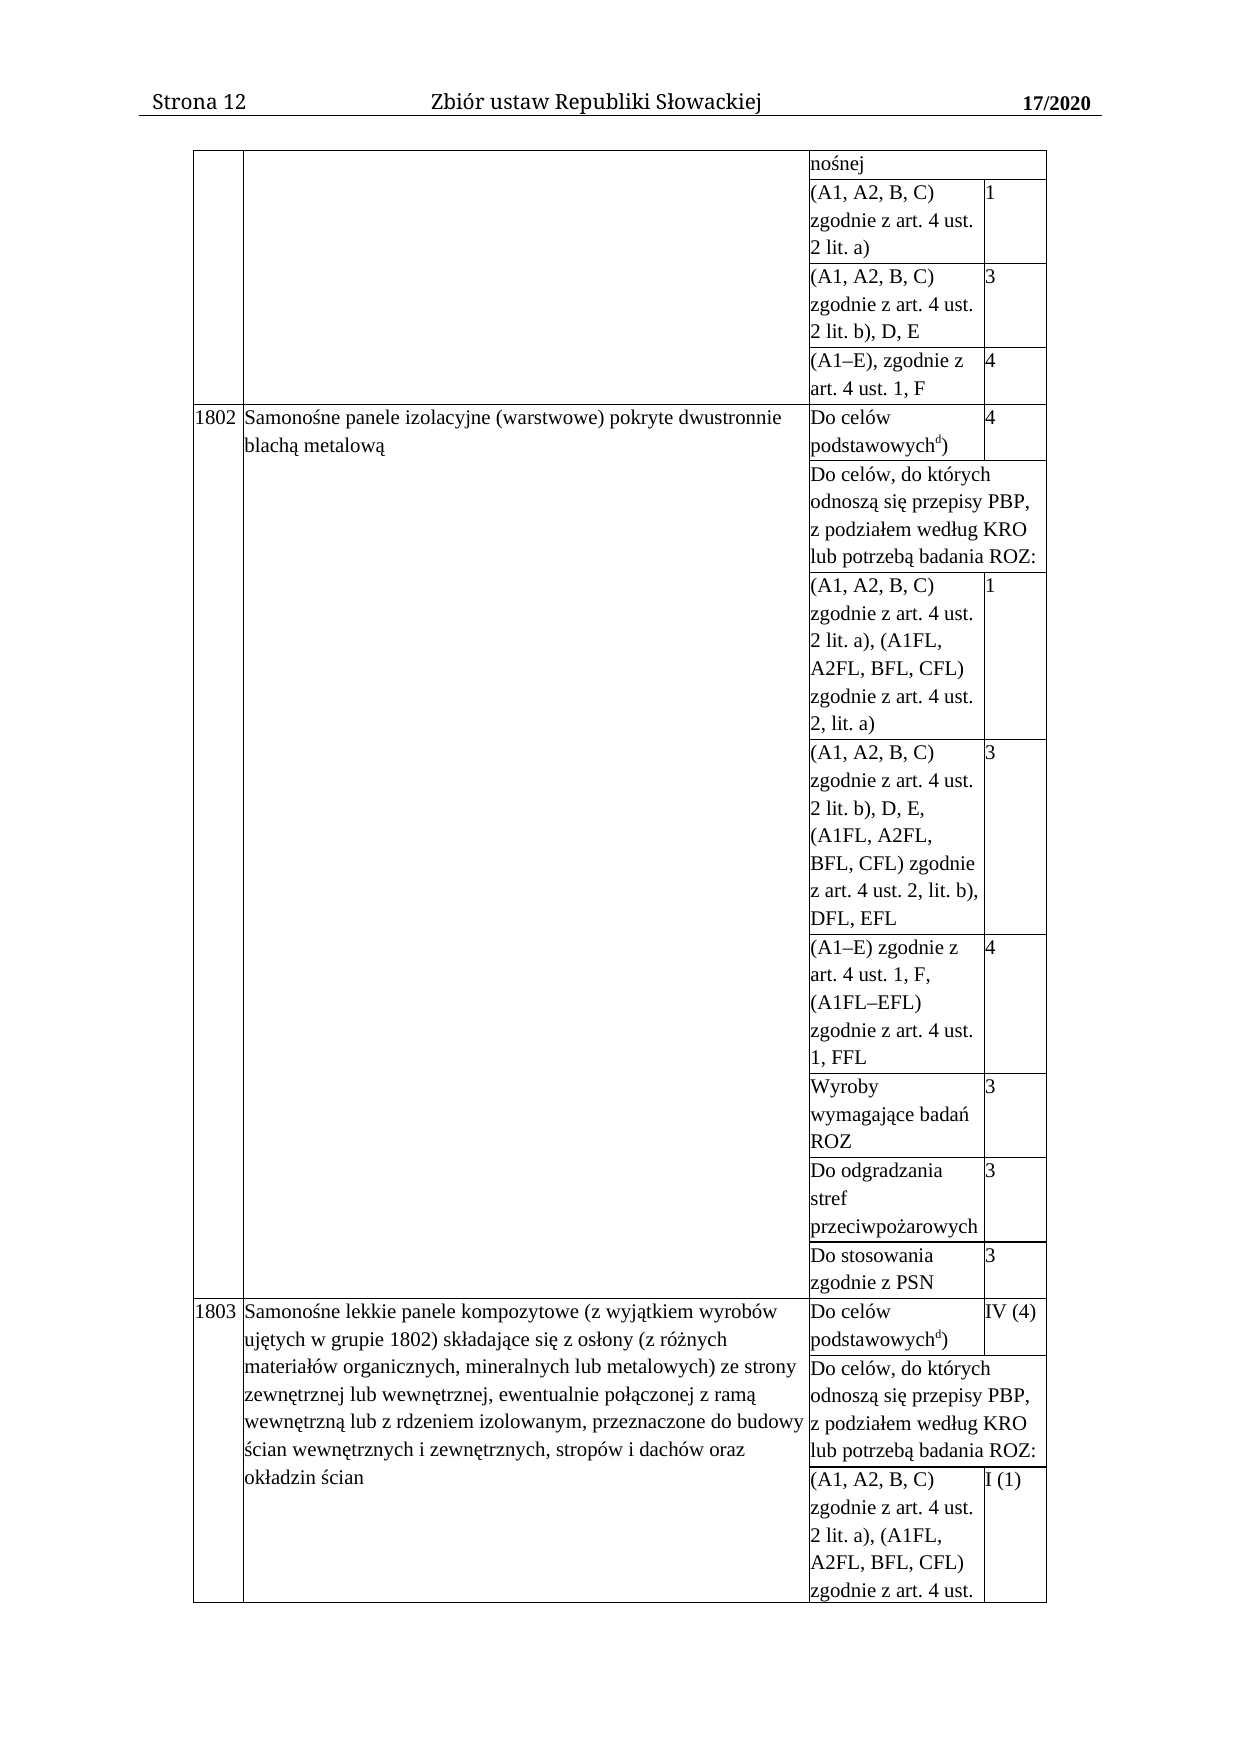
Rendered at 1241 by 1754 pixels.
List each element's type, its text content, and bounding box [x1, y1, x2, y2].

table_cell (A1, A2, B, C) zgodnie z art. 4 ust. 2 lit. b), D, E, (A1FL, A2FL, BFL, CFL) zgodnie z art. 4 ust. 2, lit. b), DFL, EFL [810, 740, 984, 934]
table_cell Samonośne panele izolacyjne (warstwowe) pokryte dwustronnie blachą metalową [244, 405, 809, 1298]
table_cell Do odgradzania stref przeciwpożarowych [810, 1158, 984, 1241]
table_cell 1802 [194, 405, 243, 1298]
table_cell 3 [985, 1074, 1046, 1157]
table_cell I (1) [985, 1468, 1046, 1602]
table_cell (A1, A2, B, C) zgodnie z art. 4 ust. 2 lit. b), D, E [810, 264, 984, 347]
table_cell Do stosowania zgodnie z PSN [810, 1243, 984, 1298]
table_cell (A1, A2, B, C) zgodnie z art. 4 ust. 2 lit. a), (A1FL, A2FL, BFL, CFL) zgodnie z art. 4 ust. 2, lit. a) [810, 573, 984, 739]
table_cell Do celów, do których odnoszą się przepisy PBP, z podziałem według KRO lub potrzebą badania ROZ: [810, 461, 1046, 572]
table_cell (A1–E) zgodnie z art. 4 ust. 1, F, (A1FL–EFL) zgodnie z art. 4 ust. 1, FFL [810, 935, 984, 1073]
table_cell 4 [985, 935, 1046, 1073]
table_cell Wyroby wymagające badań ROZ [810, 1074, 984, 1157]
table_cell 4 [985, 348, 1046, 404]
table_cell 1 [985, 573, 1046, 739]
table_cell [810, 1468, 984, 1602]
table_cell 3 [985, 1243, 1046, 1298]
table_cell 3 [985, 264, 1046, 347]
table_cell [810, 180, 984, 263]
table_cell 1803 [194, 1299, 243, 1602]
table_cell 1 [985, 180, 1046, 263]
table_cell IV (4) [985, 1299, 1046, 1354]
table_cell (A1–E), zgodnie z art. 4 ust. 1, F [810, 348, 984, 404]
table_cell 4 [985, 405, 1046, 460]
table_cell Samonośne lekkie panele kompozytowe (z wyjątkiem wyrobów ujętych w grupie 1802) składające się z osłony (z różnych materiałów organicznych, mineralnych lub metalowych) ze strony zewnętrznej lub wewnętrznej, ewentualnie połączonej z ramą wewnętrzną lub z rdzeniem izolowanym, przeznaczone do budowy ścian wewnętrznych i zewnętrznych, stropów i dachów oraz okładzin ścian [244, 1299, 809, 1602]
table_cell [810, 151, 1046, 179]
table_cell Do celów, do których odnoszą się przepisy PBP, z podziałem według KRO lub potrzebą badania ROZ: [810, 1356, 1046, 1466]
table_cell 3 [985, 740, 1046, 934]
table_cell Do celów podstawowychd) [810, 405, 984, 460]
table_cell Do celów podstawowychd) [810, 1299, 984, 1354]
table_cell 3 [985, 1158, 1046, 1241]
